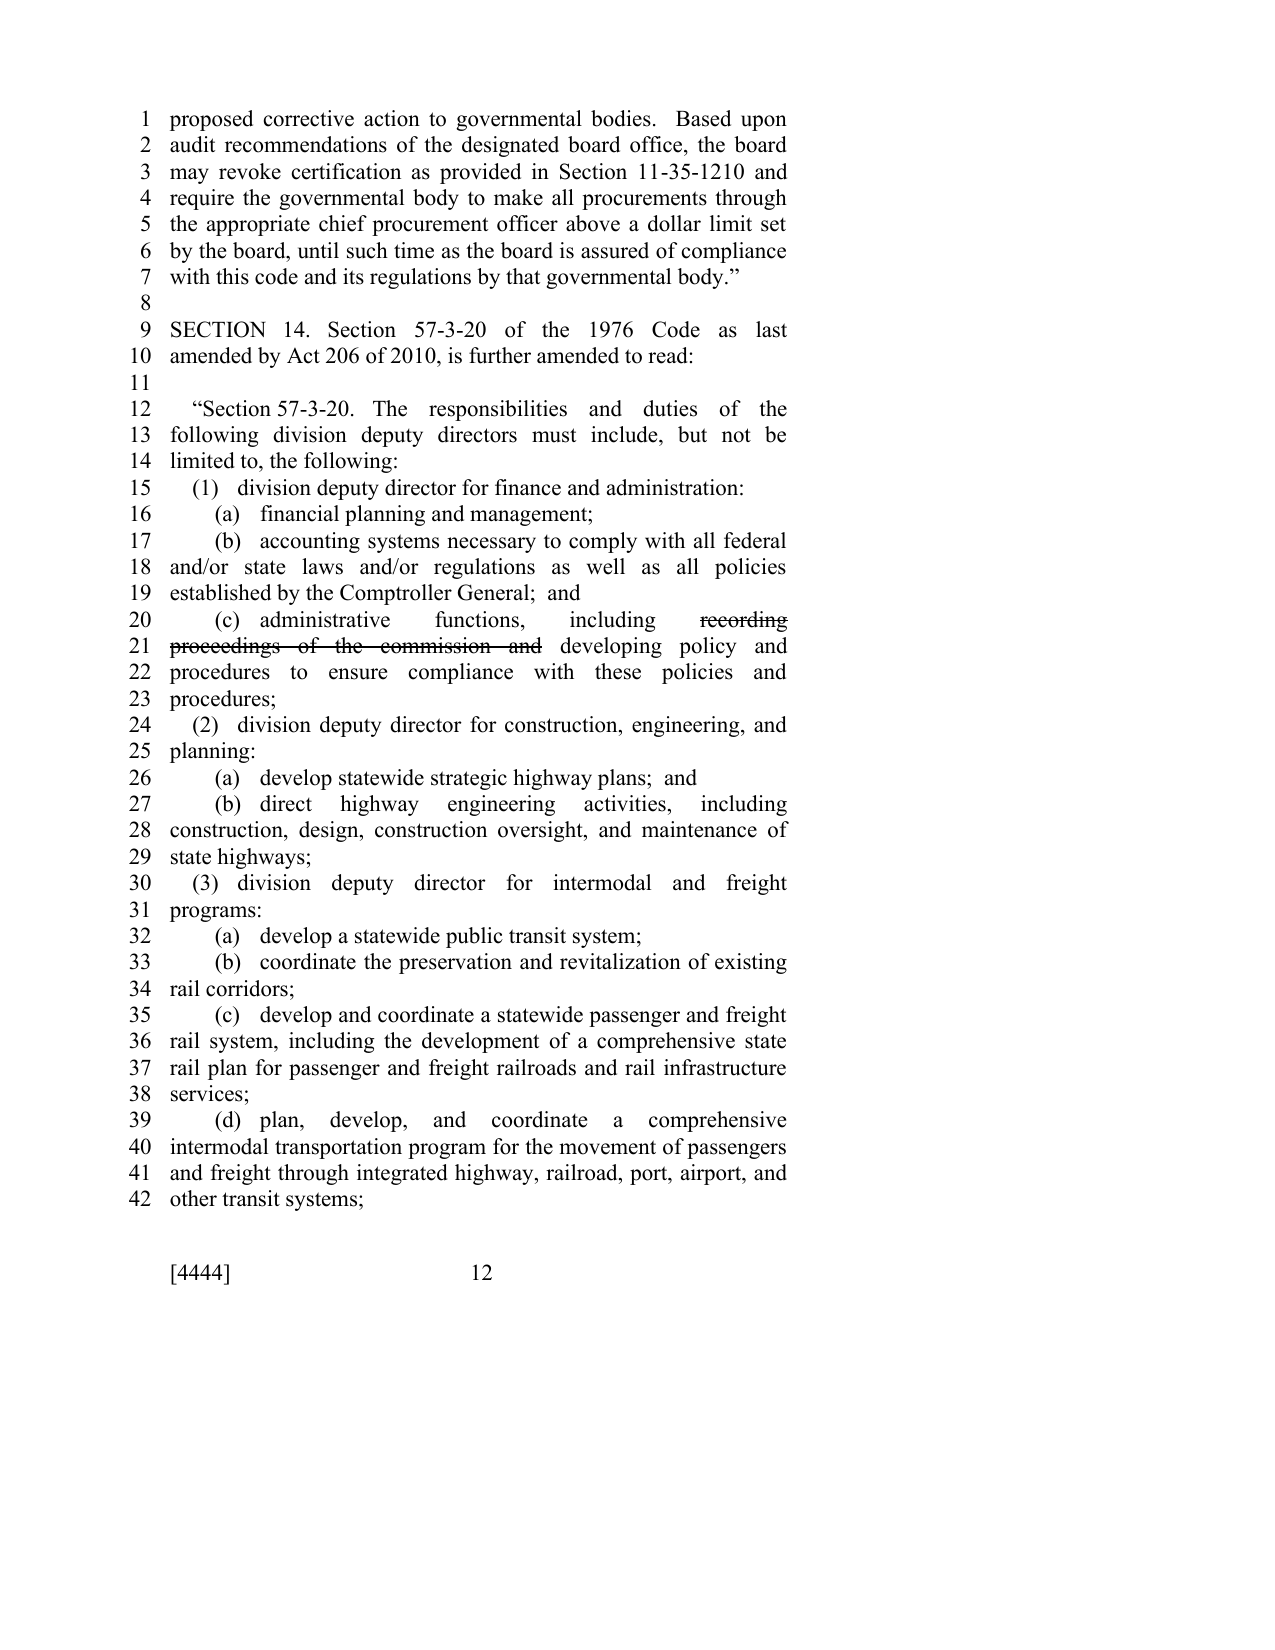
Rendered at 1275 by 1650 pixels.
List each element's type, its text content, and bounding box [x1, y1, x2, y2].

text (a) financial planning and management; [169, 500, 787, 527]
text (3) division deputy director for intermodal and freight programs: [169, 869, 787, 922]
text (2) division deputy director for construction, engineering, and planning: [169, 711, 787, 764]
text (1) division deputy director for finance and administration: [169, 474, 787, 500]
text (b) coordinate the preservation and revitalization of existing rail corridors; [169, 948, 787, 1001]
text (c) administrative functions, including recording proceedings of the commission and developing policy and procedures to ensure compliance with these policies and procedures; [169, 606, 787, 711]
text (a) develop statewide strategic highway plans; and [169, 764, 787, 790]
text “Section 57-3-20. The responsibilities and duties of the following division deputy directors must include, but not be limited to, the following: [169, 395, 787, 474]
text (d) plan, develop, and coordinate a comprehensive intermodal transportation program for the movement of passengers and freight through integrated highway, railroad, port, airport, and other transit systems; [169, 1106, 787, 1212]
text SECTION 14. Section 57-3-20 of the 1976 Code as last amended by Act 206 of 2010, is further amended to read: [169, 316, 787, 368]
text (b) direct highway engineering activities, including construction, design, construction oversight, and maintenance of state highways; [169, 790, 787, 869]
text (a) develop a statewide public transit system; [169, 922, 787, 948]
text (c) develop and coordinate a statewide passenger and freight rail system, including the development of a comprehensive state rail plan for passenger and freight railroads and rail infrastructure services; [169, 1001, 787, 1106]
text (b) accounting systems necessary to comply with all federal and/or state laws and/or regulations as well as all policies established by the Comptroller General; and [169, 527, 787, 606]
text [169, 105, 787, 289]
